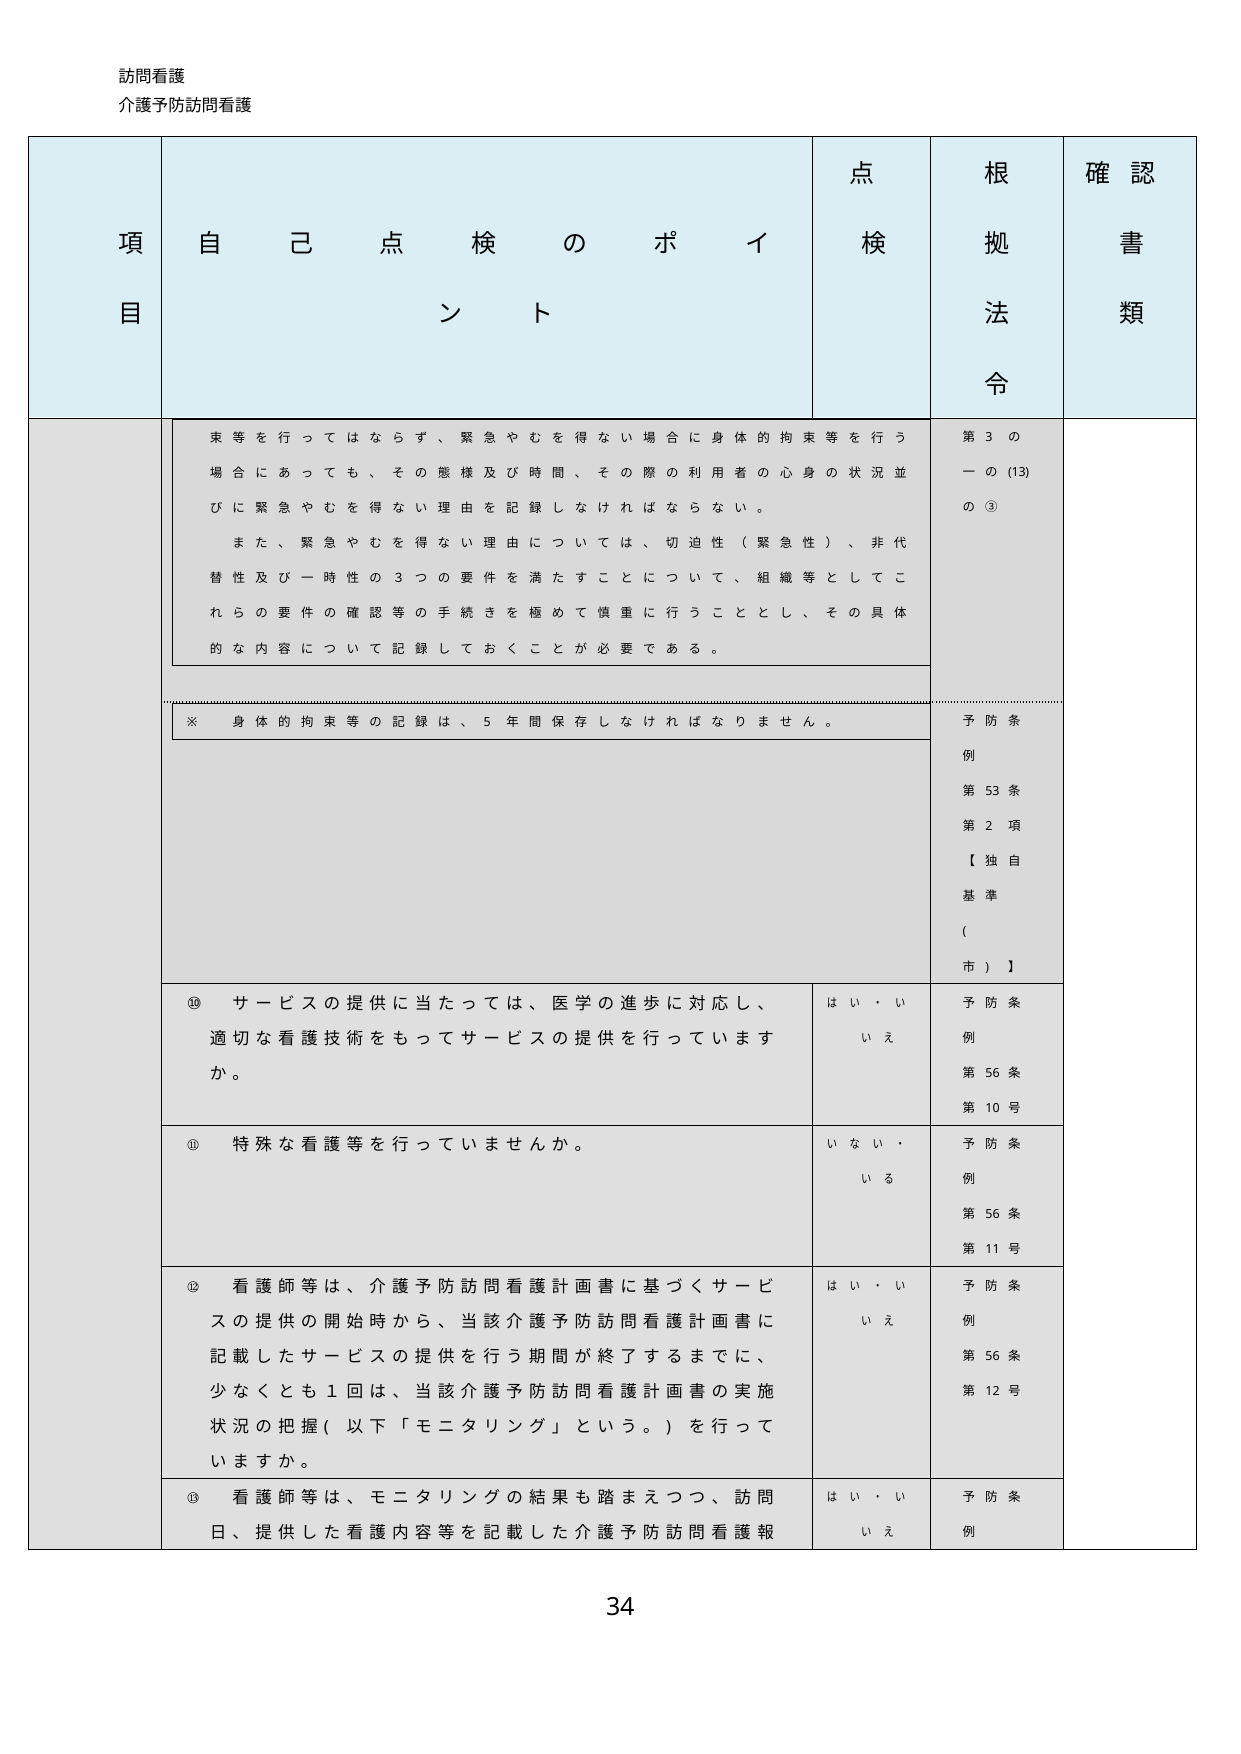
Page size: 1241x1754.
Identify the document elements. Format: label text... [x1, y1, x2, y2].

table_cell [162, 701, 930, 983]
table_cell はい・いいえ [813, 984, 930, 1125]
table_header 自 己 点 検 の ポ イ ン ト [162, 137, 812, 417]
table_cell 予防条例 第56条第12号 [931, 1267, 1063, 1478]
table_cell はい・いいえ [813, 1479, 930, 1549]
table_cell ⑪ 特殊な看護等を行っていませんか。 [162, 1126, 812, 1266]
table_cell 予防条例 第53条第2項 【独自基準(市)】 [931, 701, 1063, 983]
table_cell [162, 419, 930, 701]
table_cell 平11老企25 第3の一の(13)の③ [931, 419, 1063, 701]
table_cell ⑩ サービスの提供に当たっては、医学の進歩に対応し、適切な看護技術をもってサービスの提供を行っていますか。 [162, 984, 812, 1125]
table_cell 予防条例 第56条第13号 [931, 1479, 1063, 1549]
table_cell 予防条例 第56条第11号 [931, 1126, 1063, 1266]
table_header 確認書類 [1064, 137, 1196, 417]
table_header 項目 [29, 137, 161, 417]
table_cell いない・いる [813, 1126, 930, 1266]
table_cell ⑫ 看護師等は、介護予防訪問看護計画書に基づくサービスの提供の開始時から、当該介護予防訪問看護計画書に記載したサービスの提供を行う期間が終了するまでに、少なくとも１回は、当該介護予防訪問看護計画書の実施状況の把握(以下「モニタリング」という。)を行っていますか。 [162, 1267, 812, 1478]
table_header 点 検 [813, 137, 930, 417]
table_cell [162, 1479, 812, 1549]
table_header 根拠法令 [931, 137, 1063, 417]
table_cell はい・いいえ [813, 1267, 930, 1478]
table_cell 予防条例 第56条第10号 [931, 984, 1063, 1125]
